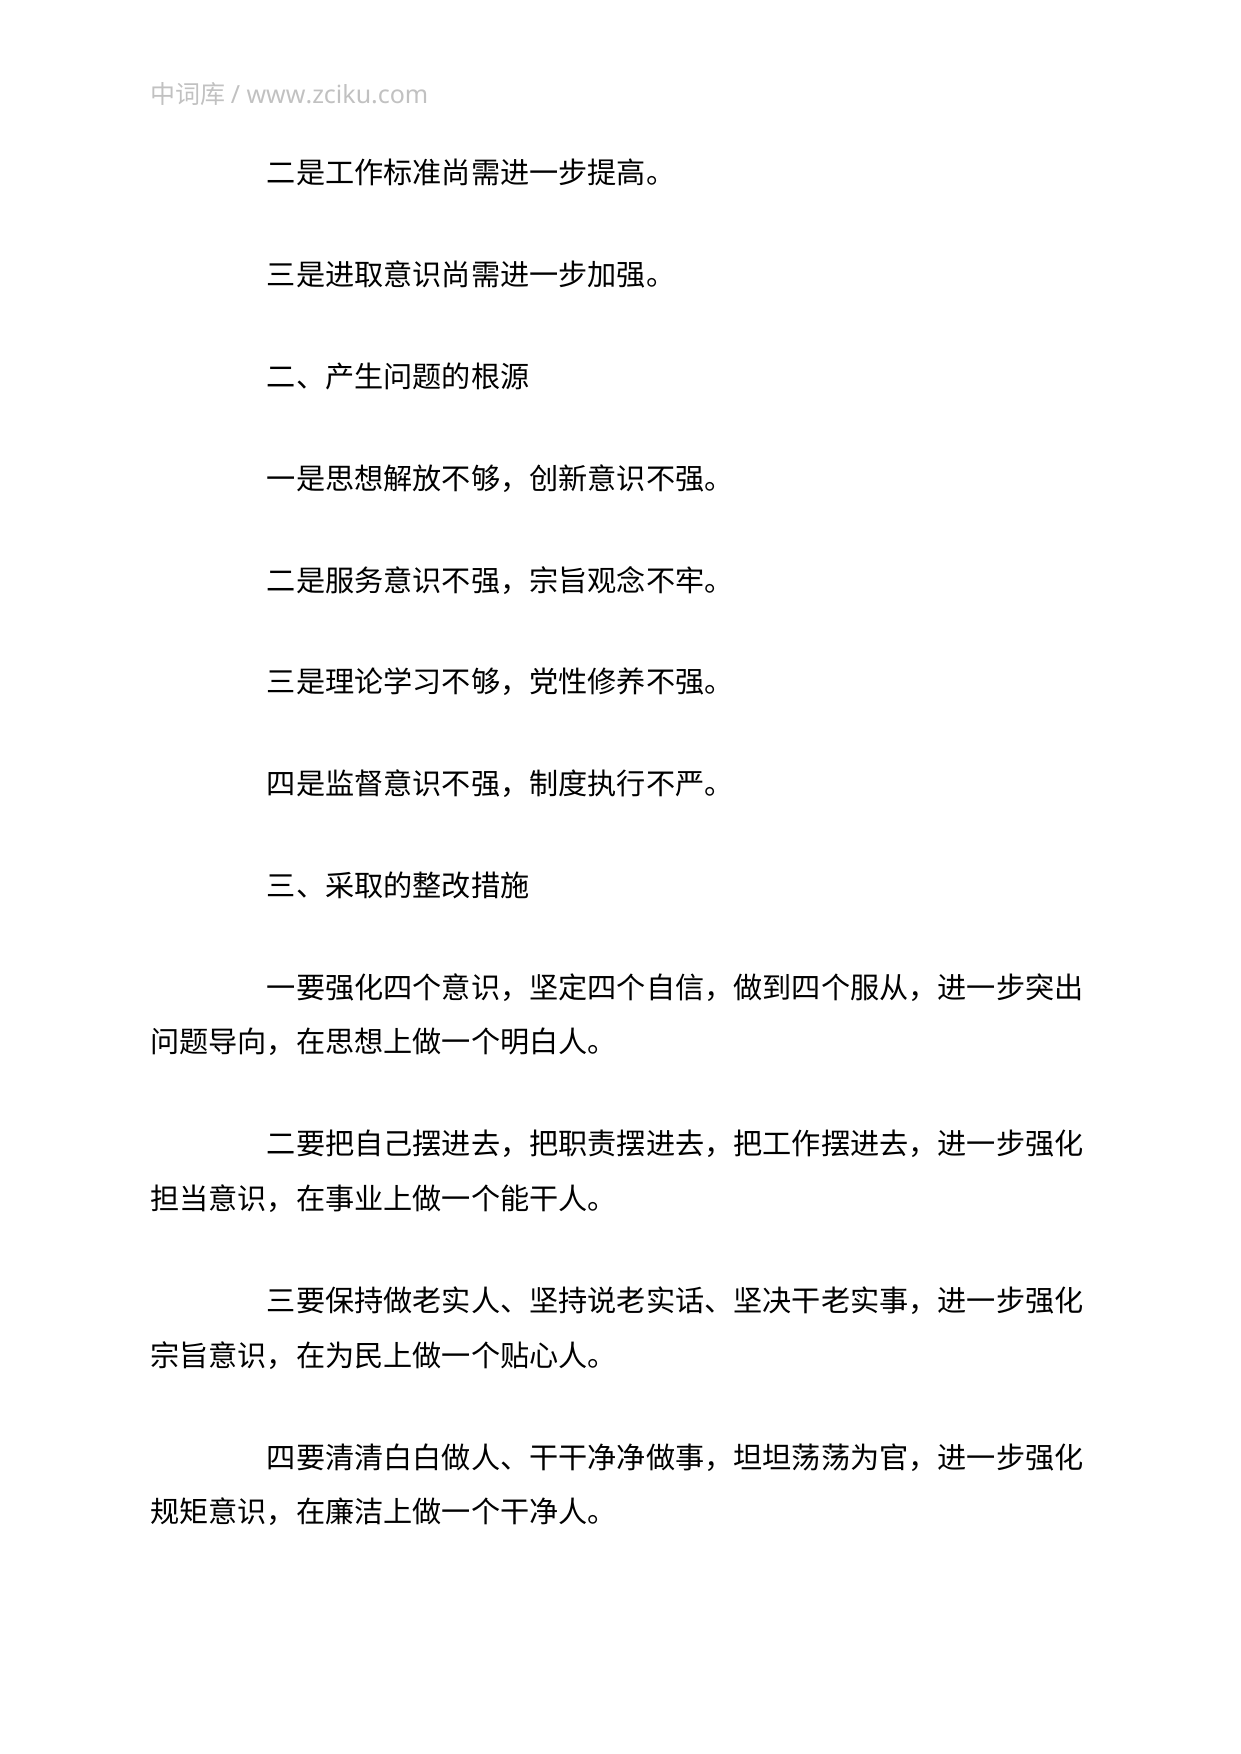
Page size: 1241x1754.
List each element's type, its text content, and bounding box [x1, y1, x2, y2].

text 四是监督意识不强，制度执行不严。 [150, 761, 1090, 803]
text 三要保持做老实人、坚持说老实话、坚决干老实事，进一步强化宗旨意识，在为民上做一个贴心人。 [150, 1277, 1090, 1375]
text 一是思想解放不够，创新意识不强。 [150, 455, 1090, 498]
text 三是理论学习不够，党性修养不强。 [150, 659, 1090, 701]
text 二是服务意识不强，宗旨观念不牢。 [150, 557, 1090, 599]
text 四要清清白白做人、干干净净做事，坦坦荡荡为官，进一步强化规矩意识，在廉洁上做一个干净人。 [150, 1434, 1090, 1531]
text 二是工作标准尚需进一步提高。 [150, 150, 1090, 192]
text 一要强化四个意识，坚定四个自信，做到四个服从，进一步突出问题导向，在思想上做一个明白人。 [150, 964, 1090, 1061]
text 三是进取意识尚需进一步加强。 [150, 252, 1090, 294]
text 三、采取的整改措施 [150, 862, 1090, 905]
text 二、产生问题的根源 [150, 353, 1090, 396]
text 二要把自己摆进去，把职责摆进去，把工作摆进去，进一步强化担当意识，在事业上做一个能干人。 [150, 1121, 1090, 1218]
